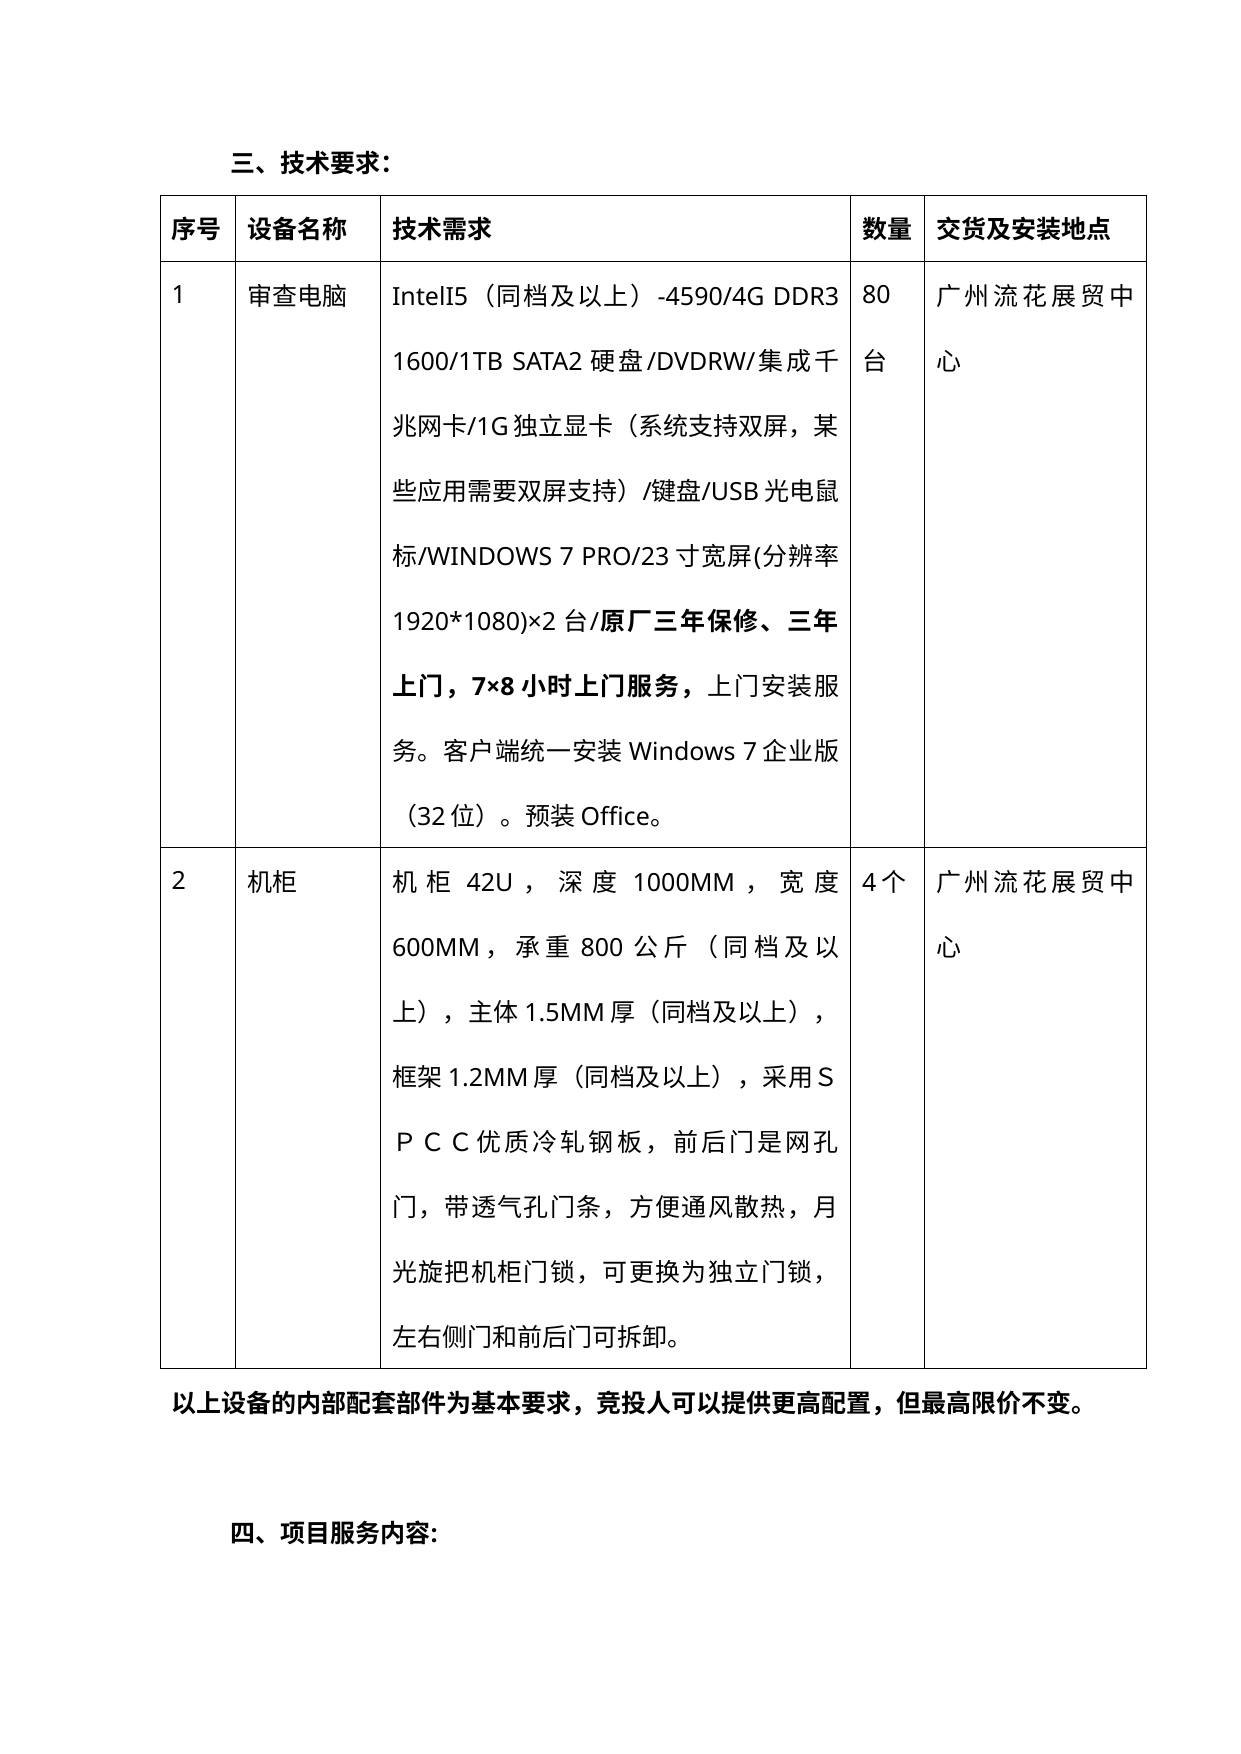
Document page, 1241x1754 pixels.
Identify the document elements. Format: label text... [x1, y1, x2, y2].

table_cell 机柜42U，深度1000MM，宽度600MM，承重800公斤（同档及以上），主体1.5MM厚（同档及以上），框架1.2MM厚（同档及以上），采用ＳＰＣＣ优质冷轧钢板，前后门是网孔门，带透气孔门条，方便通风散热，月光旋把机柜门锁，可更换为独立门锁，左右侧门和前后门可拆卸。 [381, 848, 850, 1368]
table_cell 广州流花展贸中心 [925, 848, 1146, 1368]
text 四、项目服务内容: [230, 1499, 1100, 1564]
text 三、技术要求： [230, 129, 1100, 194]
table_cell 1 [161, 262, 235, 847]
table_cell 80台 [851, 262, 924, 847]
table_header 设备名称 [236, 196, 380, 261]
table_header 交货及安装地点 [925, 196, 1146, 261]
table_header 技术需求 [381, 196, 850, 261]
table_cell 机柜 [236, 848, 380, 1368]
table_cell 4个 [851, 848, 924, 1368]
table_cell 审查电脑 [236, 262, 380, 847]
table_cell 广州流花展贸中心 [925, 262, 1146, 847]
text 以上设备的内部配套部件为基本要求，竞投人可以提供更高配置，但最高限价不变。 [171, 1369, 1100, 1434]
table_header 序号 [161, 196, 235, 261]
table_header 数量 [851, 196, 924, 261]
table_cell 2 [161, 848, 235, 1368]
table_cell IntelI5（同档及以上）-4590/4G DDR3 1600/1TB SATA2硬盘/DVDRW/集成千兆网卡/1G独立显卡（系统支持双屏，某些应用需要双屏支持）/键盘/USB光电鼠标/WINDOWS 7 PRO/23寸宽屏(分辨率 1920*1080)×2台/原厂三年保修、三年上门，7×8小时上门服务，上门安装服务。客户端统一安装Windows 7企业版（32位）。预装Office。 [381, 262, 850, 847]
